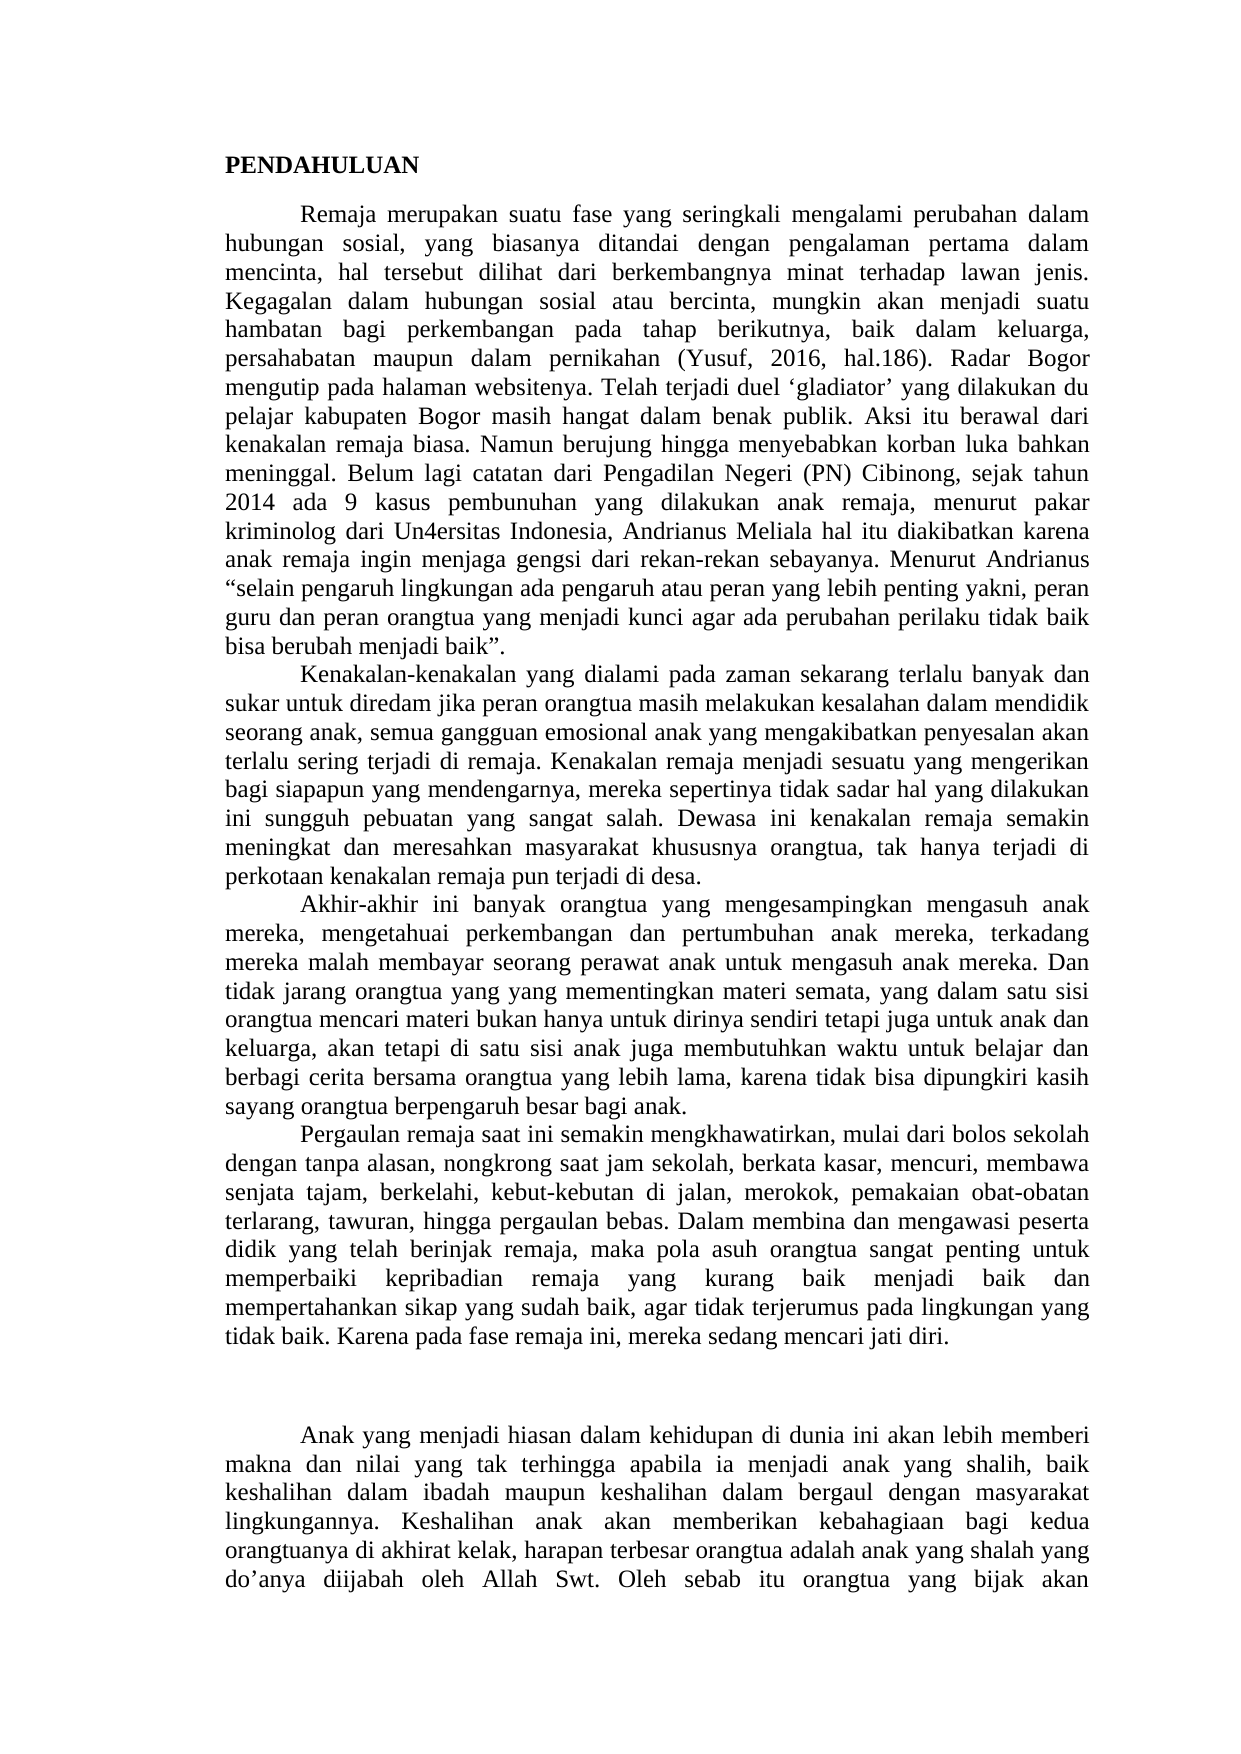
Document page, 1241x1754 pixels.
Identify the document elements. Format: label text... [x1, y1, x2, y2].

list Kenakalan-kenakalan yang dialami pada zaman sekarang terlalu banyak dan sukar untuk diredam jika peran orangtua masih melakukan kesalahan dalam mendidik seorang anak, semua gangguan emosional anak yang mengakibatkan penyesalan akan terlalu sering terjadi di remaja. Kenakalan remaja menjadi sesuatu yang mengerikan bagi siapapun yang mendengarnya, mereka sepertinya tidak sadar hal yang dilakukan ini sungguh pebuatan yang sangat salah. Dewasa ini kenakalan remaja semakin meningkat dan meresahkan masyarakat khususnya orangtua, tak hanya terjadi di perkotaan kenakalan remaja pun terjadi di desa. [225, 659, 1090, 889]
list Akhir-akhir ini banyak orangtua yang mengesampingkan mengasuh anak mereka, mengetahuai perkembangan dan pertumbuhan anak mereka, terkadang mereka malah membayar seorang perawat anak untuk mengasuh anak mereka. Dan tidak jarang orangtua yang yang mementingkan materi semata, yang dalam satu sisi orangtua mencari materi bukan hanya untuk dirinya sendiri tetapi juga untuk anak dan keluarga, akan tetapi di satu sisi anak juga membutuhkan waktu untuk belajar dan berbagi cerita bersama orangtua yang lebih lama, karena tidak bisa dipungkiri kasih sayang orangtua berpengaruh besar bagi anak. [225, 889, 1090, 1119]
text PENDAHULUAN [150, 150, 1090, 179]
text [225, 1420, 1090, 1592]
list Pergaulan remaja saat ini semakin mengkhawatirkan, mulai dari bolos sekolah dengan tanpa alasan, nongkrong saat jam sekolah, berkata kasar, mencuri, membawa senjata tajam, berkelahi, kebut-kebutan di jalan, merokok, pemakaian obat-obatan terlarang, tawuran, hingga pergaulan bebas. Dalam membina dan mengawasi peserta didik yang telah berinjak remaja, maka pola asuh orangtua sangat penting untuk memperbaiki kepribadian remaja yang kurang baik menjadi baik dan mempertahankan sikap yang sudah baik, agar tidak terjerumus pada lingkungan yang tidak baik. Karena pada fase remaja ini, mereka sedang mencari jati diri. [225, 1119, 1090, 1349]
list Remaja merupakan suatu fase yang seringkali mengalami perubahan dalam hubungan sosial, yang biasanya ditandai dengan pengalaman pertama dalam mencinta, hal tersebut dilihat dari berkembangnya minat terhadap lawan jenis. Kegagalan dalam hubungan sosial atau bercinta, mungkin akan menjadi suatu hambatan bagi perkembangan pada tahap berikutnya, baik dalam keluarga, persahabatan maupun dalam pernikahan (Yusuf, 2016, hal.186). Radar Bogor mengutip pada halaman websitenya. Telah terjadi duel ‘gladiator’ yang dilakukan du pelajar kabupaten Bogor masih hangat dalam benak publik. Aksi itu berawal dari kenakalan remaja biasa. Namun berujung hingga menyebabkan korban luka bahkan meninggal. Belum lagi catatan dari Pengadilan Negeri (PN) Cibinong, sejak tahun 2014 ada 9 kasus pembunuhan yang dilakukan anak remaja, menurut pakar kriminolog dari Un4ersitas Indonesia, Andrianus Meliala hal itu diakibatkan karena anak remaja ingin menjaga gengsi dari rekan-rekan sebayanya. Menurut Andrianus “selain pengaruh lingkungan ada pengaruh atau peran yang lebih penting yakni, peran guru dan peran orangtua yang menjadi kunci agar ada perubahan perilaku tidak baik bisa berubah menjadi baik”. [225, 199, 1090, 659]
